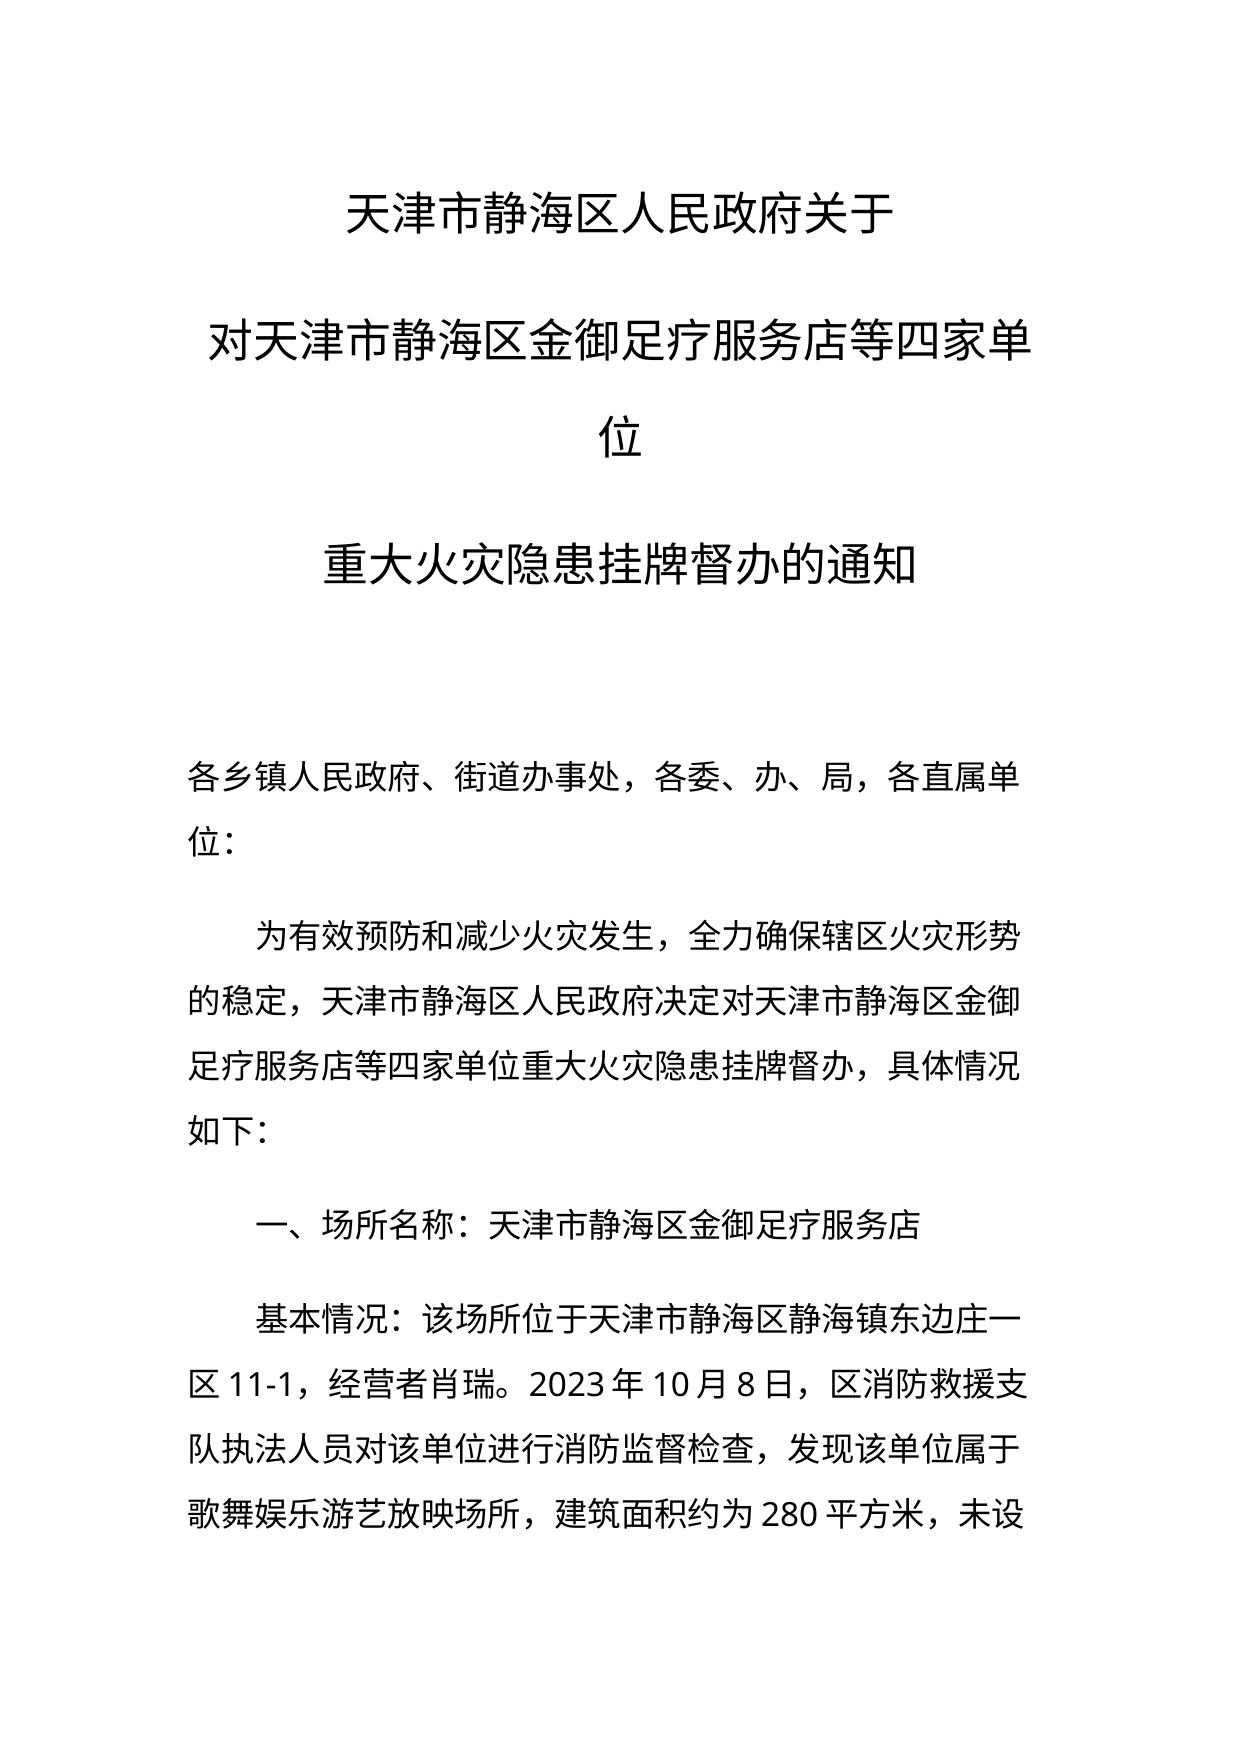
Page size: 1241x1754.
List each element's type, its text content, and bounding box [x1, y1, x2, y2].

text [187, 1276, 1053, 1536]
text 重大火灾隐患挂牌督办的通知 [187, 513, 1053, 610]
text 对天津市静海区金御足疗服务店等四家单位 [187, 289, 1053, 484]
text 各乡镇人民政府、街道办事处，各委、办、局，各直属单位： [187, 734, 1053, 864]
text 天津市静海区人民政府关于 [187, 162, 1053, 259]
text 为有效预防和减少火灾发生，全力确保辖区火灾形势的稳定，天津市静海区人民政府决定对天津市静海区金御足疗服务店等四家单位重大火灾隐患挂牌督办，具体情况如下： [187, 893, 1053, 1153]
text 一、场所名称：天津市静海区金御足疗服务店 [187, 1182, 1053, 1247]
